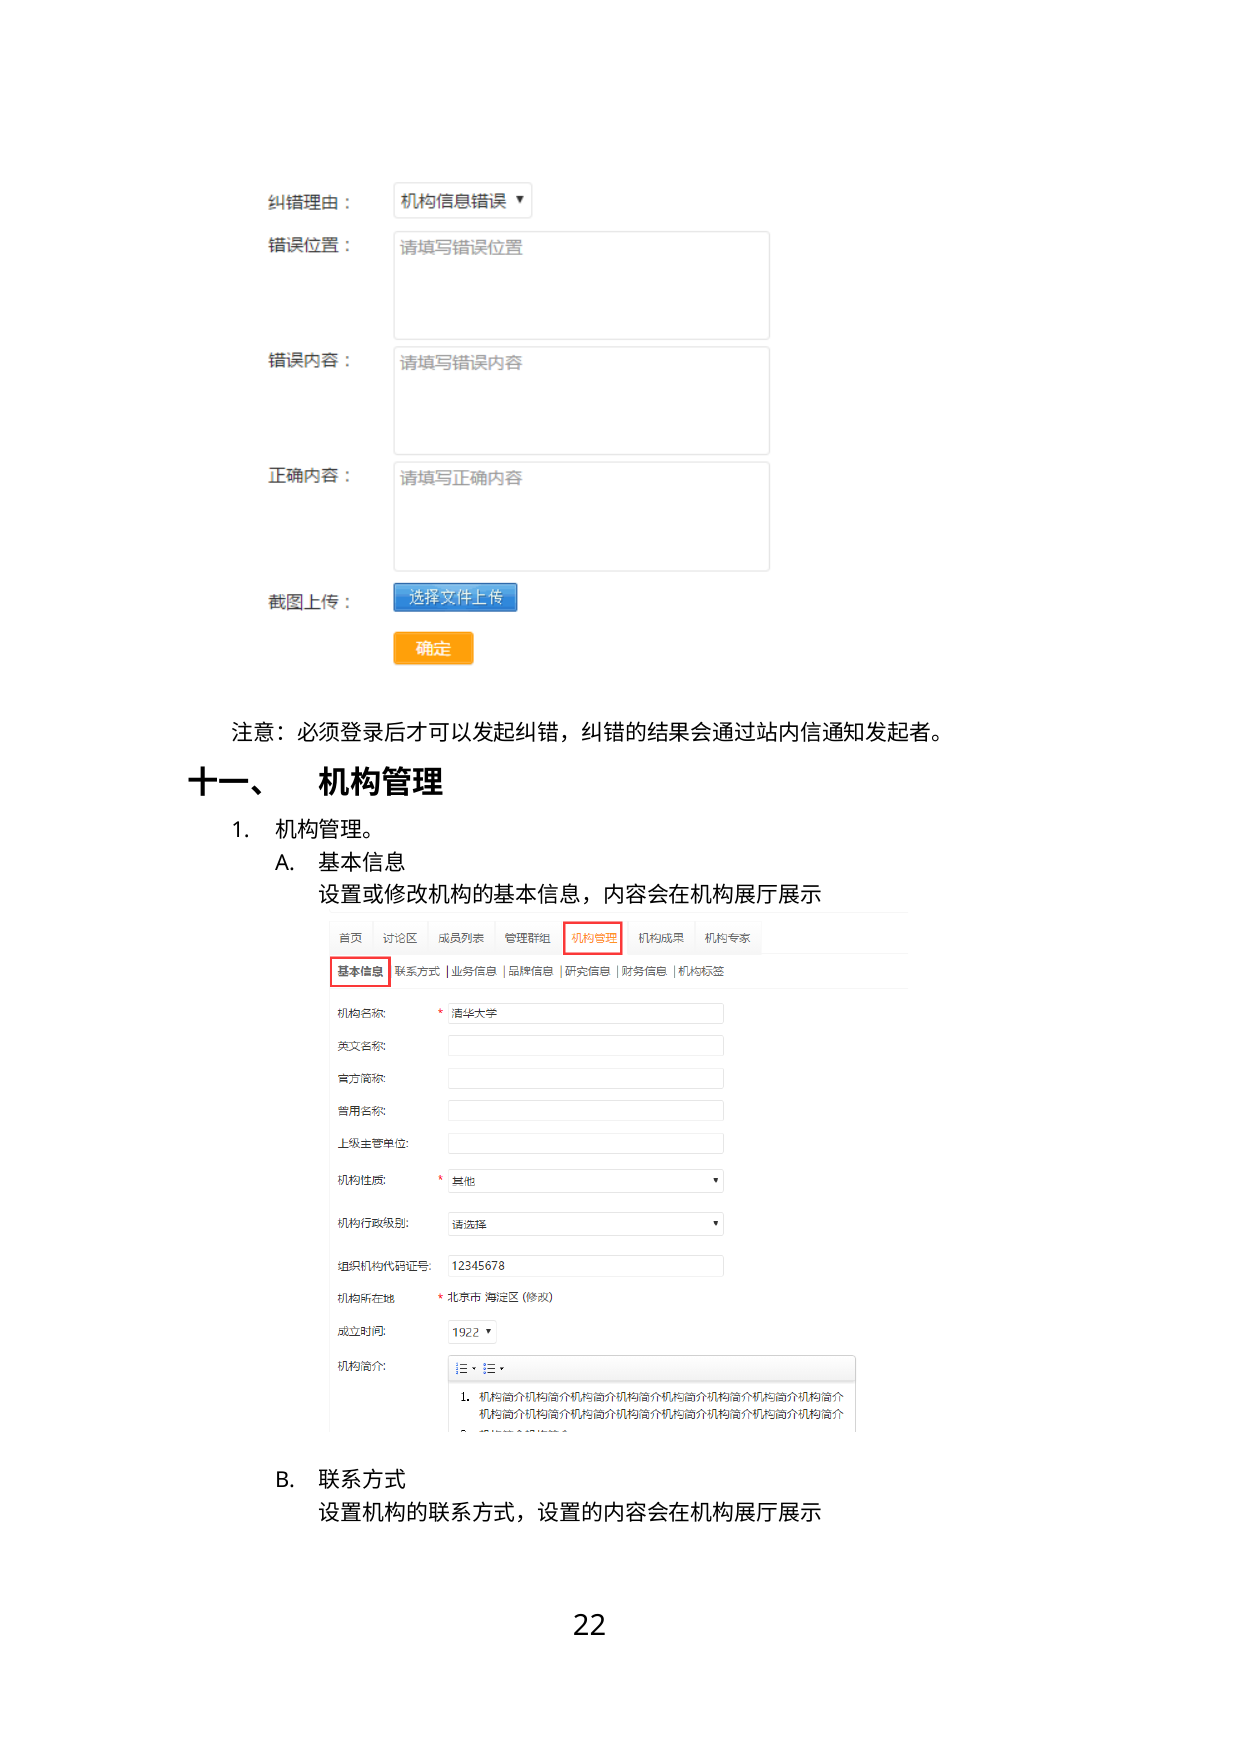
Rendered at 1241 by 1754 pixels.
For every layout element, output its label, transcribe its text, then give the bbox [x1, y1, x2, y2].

list 机构管理 [187, 747, 1053, 812]
picture [318, 909, 909, 1432]
list 基本信息 [275, 844, 1053, 877]
picture [231, 162, 804, 692]
list 设置机构的联系方式，设置的内容会在机构展厅展示 [319, 1494, 1053, 1527]
list 机构管理。 [231, 812, 1053, 844]
list 联系方式 [275, 1462, 1053, 1494]
list 注意：必须登录后才可以发起纠错，纠错的结果会通过站内信通知发起者。 [231, 714, 1053, 747]
list 设置或修改机构的基本信息，内容会在机构展厅展示 [319, 877, 1053, 909]
